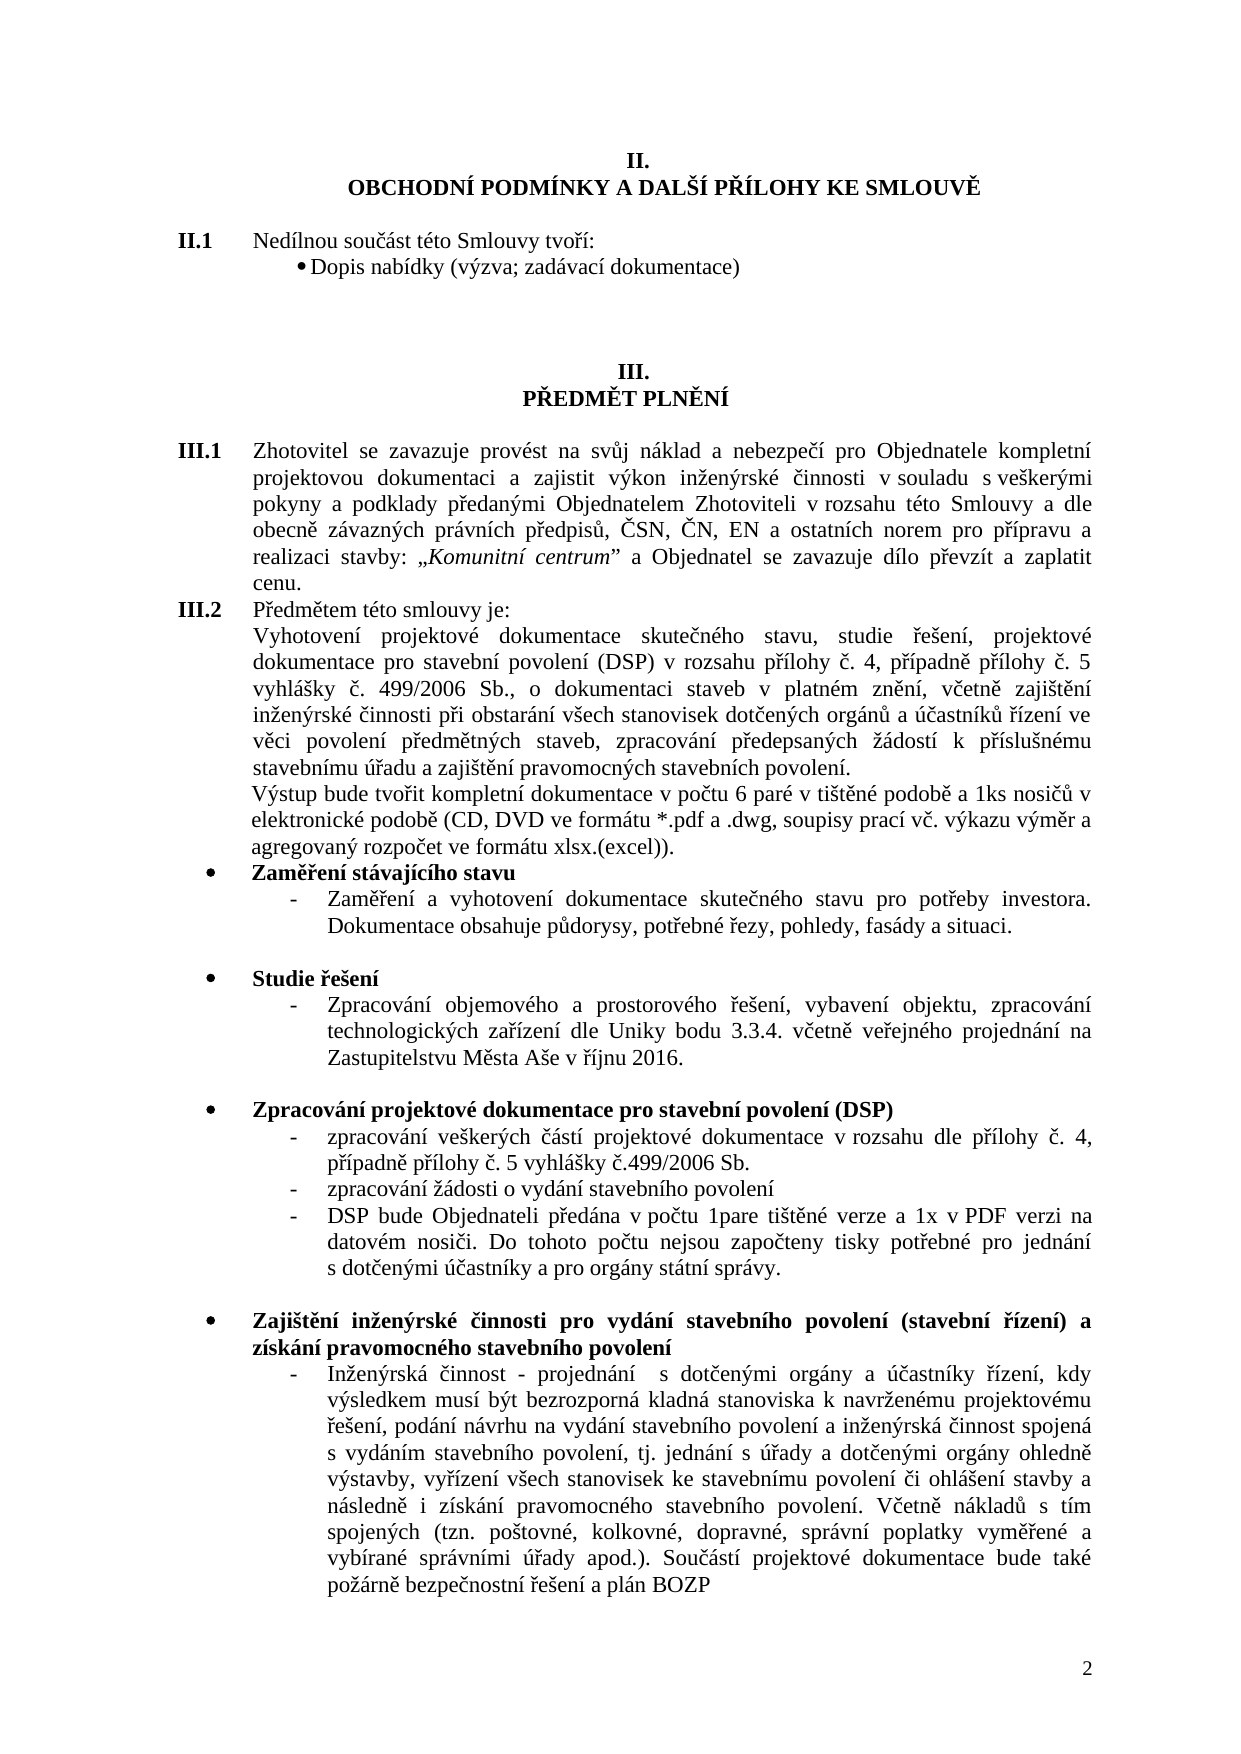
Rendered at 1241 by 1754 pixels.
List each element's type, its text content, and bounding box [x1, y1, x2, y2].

list Zpracování projektové dokumentace pro stavební povolení (DSP) [207, 1096, 1093, 1123]
list DSP bude Objednateli předána v počtu 1pare tištěné verze a 1x v PDF verzi na datovém nosiči. Do tohoto počtu nejsou započteny tisky potřebné pro jednání s dotčenými účastníky a pro orgány státní správy. [289, 1202, 1093, 1281]
list Předmětem této smlouvy je: [178, 596, 1093, 622]
text Vyhotovení projektové dokumentace skutečného stavu, studie řešení, projektové dokumentace pro stavební povolení (DSP) v rozsahu přílohy č. 4, případně přílohy č. 5 vyhlášky č. 499/2006 Sb., o dokumentaci staveb v platném znění, včetně zajištění inženýrské činnosti při obstarání všech stanovisek dotčených orgánů a účastníků řízení ve věci povolení předmětných staveb, zpracování předepsaných žádostí k příslušnému stavebnímu úřadu a zajištění pravomocných stavebních povolení. [253, 622, 1093, 780]
list Nedílnou součást této Smlouvy tvoří: [178, 227, 1093, 253]
list Inženýrská činnost - projednání s dotčenými orgány a účastníky řízení, kdy výsledkem musí být bezrozporná kladná stanoviska k navrženému projektovému řešení, podání návrhu na vydání stavebního povolení a inženýrská činnost spojená s vydáním stavebního povolení, tj. jednání s úřady a dotčenými orgány ohledně výstavby, vyřízení všech stanovisek ke stavebnímu povolení či ohlášení stavby a následně i získání pravomocného stavebního povolení. Včetně nákladů s tím spojených (tzn. poštovné, kolkovné, dopravné, správní poplatky vyměřené a vybírané správními úřady apod.). Součástí projektové dokumentace bude také požárně bezpečnostní řešení a plán BOZP [289, 1360, 1093, 1597]
list Zaměření a vyhotovení dokumentace skutečného stavu pro potřeby investora. Dokumentace obsahuje půdorysy, potřebné řezy, pohledy, fasády a situaci. [289, 886, 1093, 938]
list Zajištění inženýrské činnosti pro vydání stavebního povolení (stavební řízení) a získání pravomocného stavebního povolení [207, 1307, 1093, 1360]
list Dopis nabídky (výzva; zadávací dokumentace) [298, 253, 1093, 279]
list Zhotovitel se zavazuje provést na svůj náklad a nebezpečí pro Objednatele kompletní projektovou dokumentaci a zajistit výkon inženýrské činnosti v souladu s veškerými pokyny a podklady předanými Objednatelem Zhotoviteli v rozsahu této Smlouvy a dle obecně závazných právních předpisů, ČSN, ČN, EN a ostatních norem pro přípravu a realizaci stavby: „Komunitní centrum” a Objednatel se zavazuje dílo převzít a zaplatit cenu. [178, 437, 1093, 596]
list OBCHODNÍ PODMÍNKY A DALŠÍ PŘÍLOHY KE SMLOUVĚ [236, 148, 1093, 200]
list Studie řešení [207, 964, 1093, 991]
text PŘEDMĚT PLNĚNÍ [148, 385, 1093, 411]
list Zpracování objemového a prostorového řešení, vybavení objektu, zpracování technologických zařízení dle Uniky bodu 3.3.4. včetně veřejného projednání na Zastupitelstvu Města Aše v říjnu 2016. [289, 991, 1093, 1070]
list zpracování veškerých částí projektové dokumentace v rozsahu dle přílohy č. 4, případně přílohy č. 5 vyhlášky č.499/2006 Sb. [289, 1123, 1093, 1175]
list Zaměření stávajícího stavu [207, 859, 1093, 886]
list zpracování žádosti o vydání stavebního povolení [289, 1175, 1093, 1202]
text Výstup bude tvořit kompletní dokumentace v počtu 6 paré v tištěné podobě a 1ks nosičů v elektronické podobě (CD, DVD ve formátu *.pdf a .dwg, soupisy prací vč. výkazu výměr a agregovaný rozpočet ve formátu xlsx.(excel)). [251, 780, 1093, 859]
